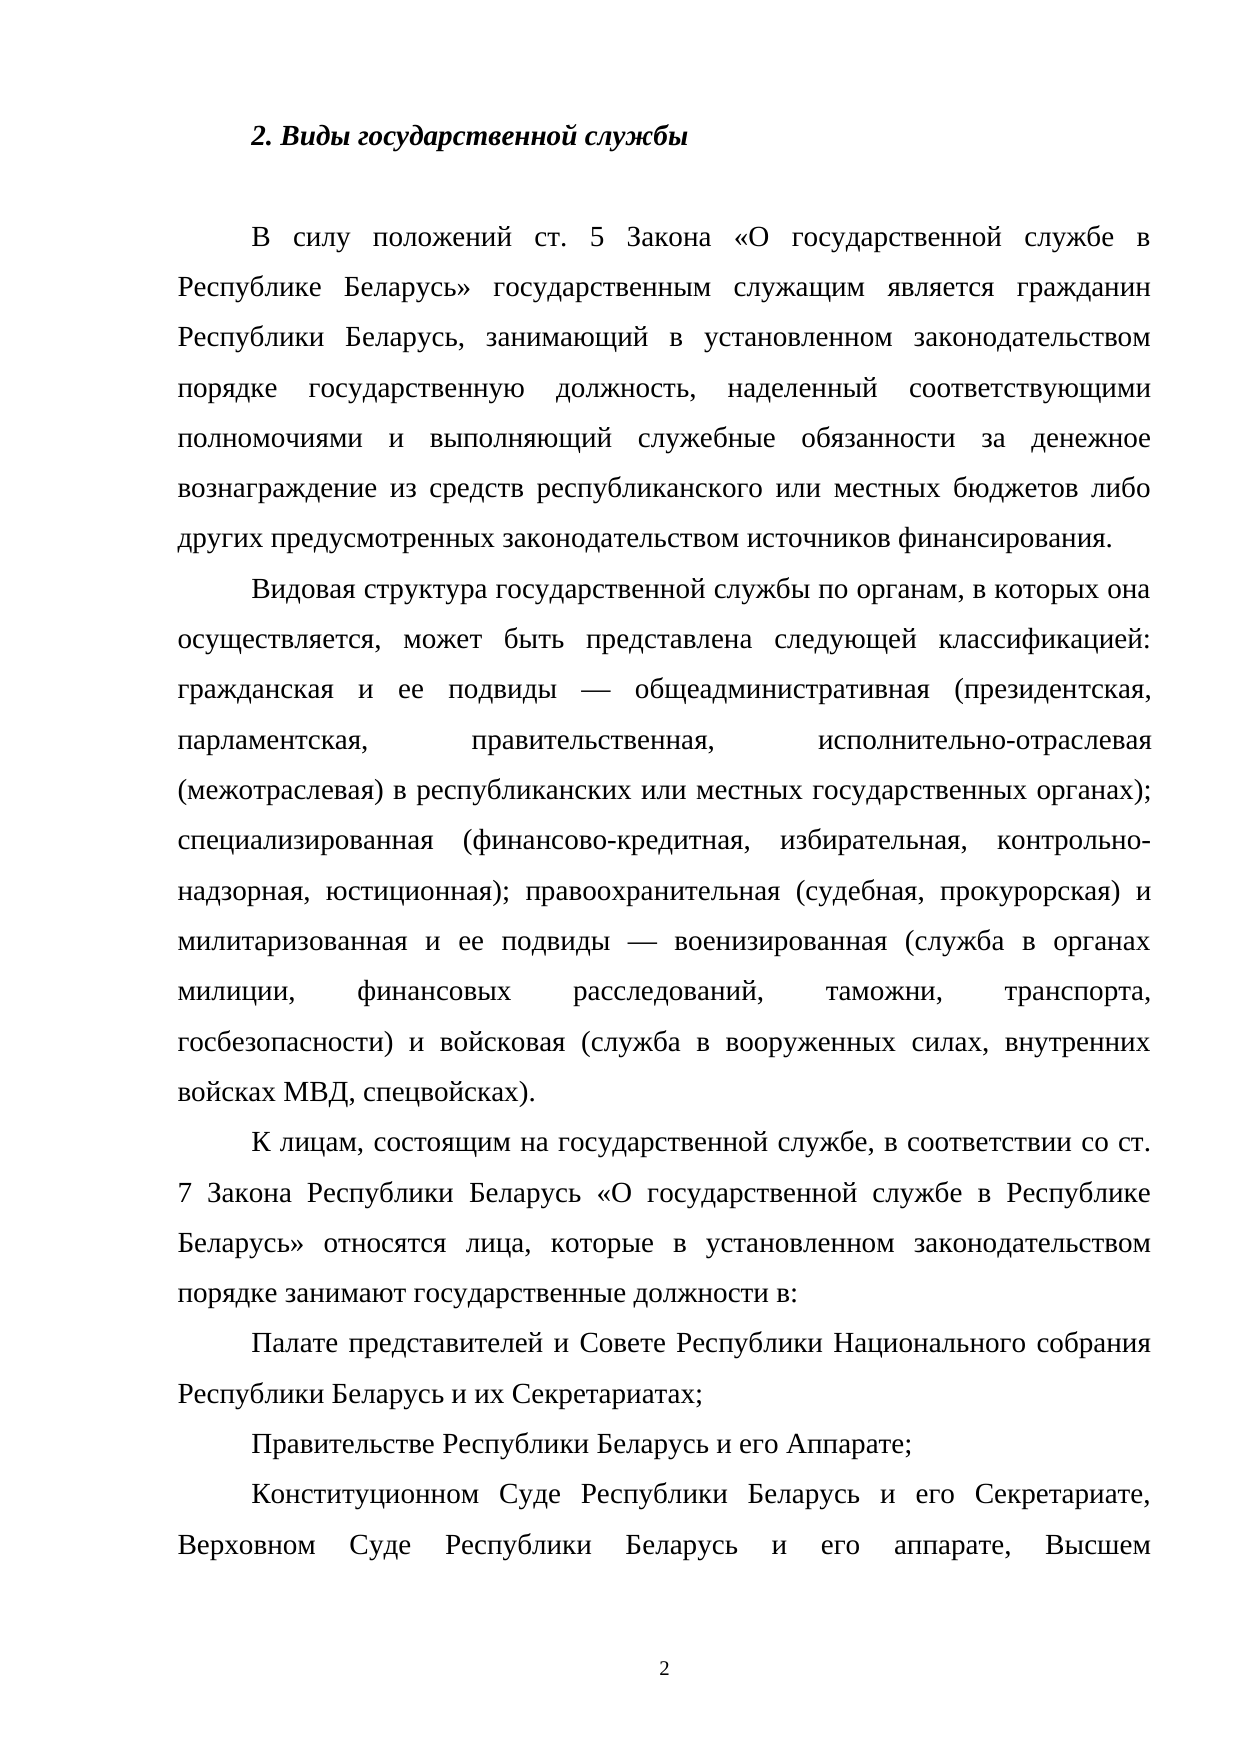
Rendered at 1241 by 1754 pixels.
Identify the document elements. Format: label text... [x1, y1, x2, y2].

text В силу положений ст. 5 Закона «О государственной службе в Республике Беларусь» государственным служащим является гражданин Республики Беларусь, занимающий в установленном законодательством порядке государственную должность, наделенный соответствующими полномочиями и выполняющий служебные обязанности за денежное вознаграждение из средств республиканского или местных бюджетов либо других предусмотренных законодательством источников финансирования. [177, 219, 1152, 554]
text К лицам, состоящим на государственной службе, в соответствии со ст. 7 Закона Республики Беларусь «О государственной службе в Республике Беларусь» относятся лица, которые в установленном законодательством порядке занимают государственные должности в: [177, 1124, 1152, 1309]
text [177, 1477, 1152, 1560]
text 2. Виды государственной службы [177, 118, 1152, 152]
text Видовая структура государственной службы по органам, в которых она осуществляется, может быть представлена следующей классификацией: гражданская и ее подвиды — общеадминистративная (президентская, парламентская, правительственная, исполнительно-отраслевая (межотраслевая) в республиканских или местных государственных органах); специализированная (финансово-кредитная, избирательная, контрольно-надзорная, юстиционная); правоохранительная (судебная, прокурорская) и милитаризованная и ее подвиды — военизированная (служба в органах милиции, финансовых расследований, таможни, транспорта, госбезопасности) и войсковая (служба в вооруженных силах, внутренних войсках МВД, спецвойсках). [177, 571, 1152, 1108]
text Правительстве Республики Беларусь и его Аппарате; [177, 1426, 1152, 1460]
text Палате представителей и Совете Республики Национального собрания Республики Беларусь и их Секретариатах; [177, 1326, 1152, 1409]
